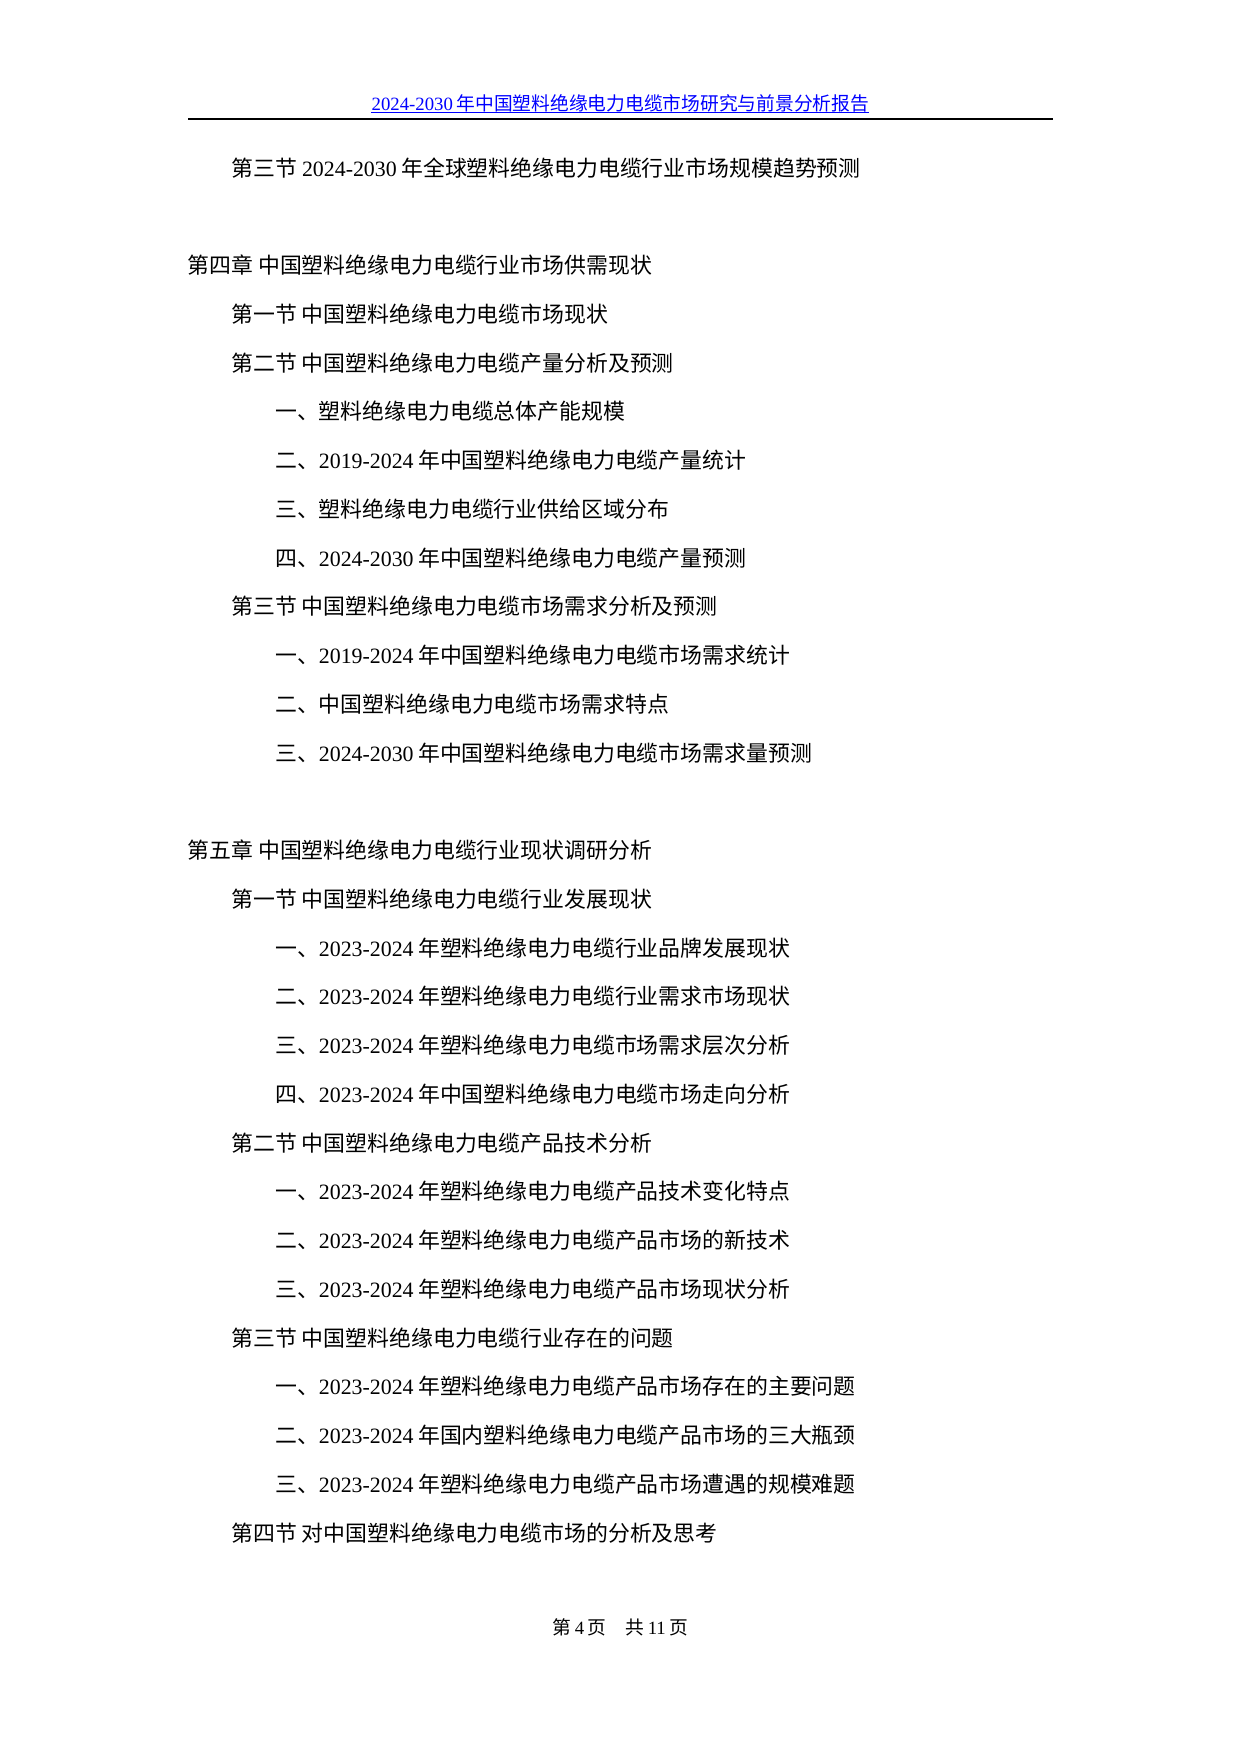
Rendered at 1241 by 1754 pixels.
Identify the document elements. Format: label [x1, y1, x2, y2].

text [187, 150, 1053, 1548]
